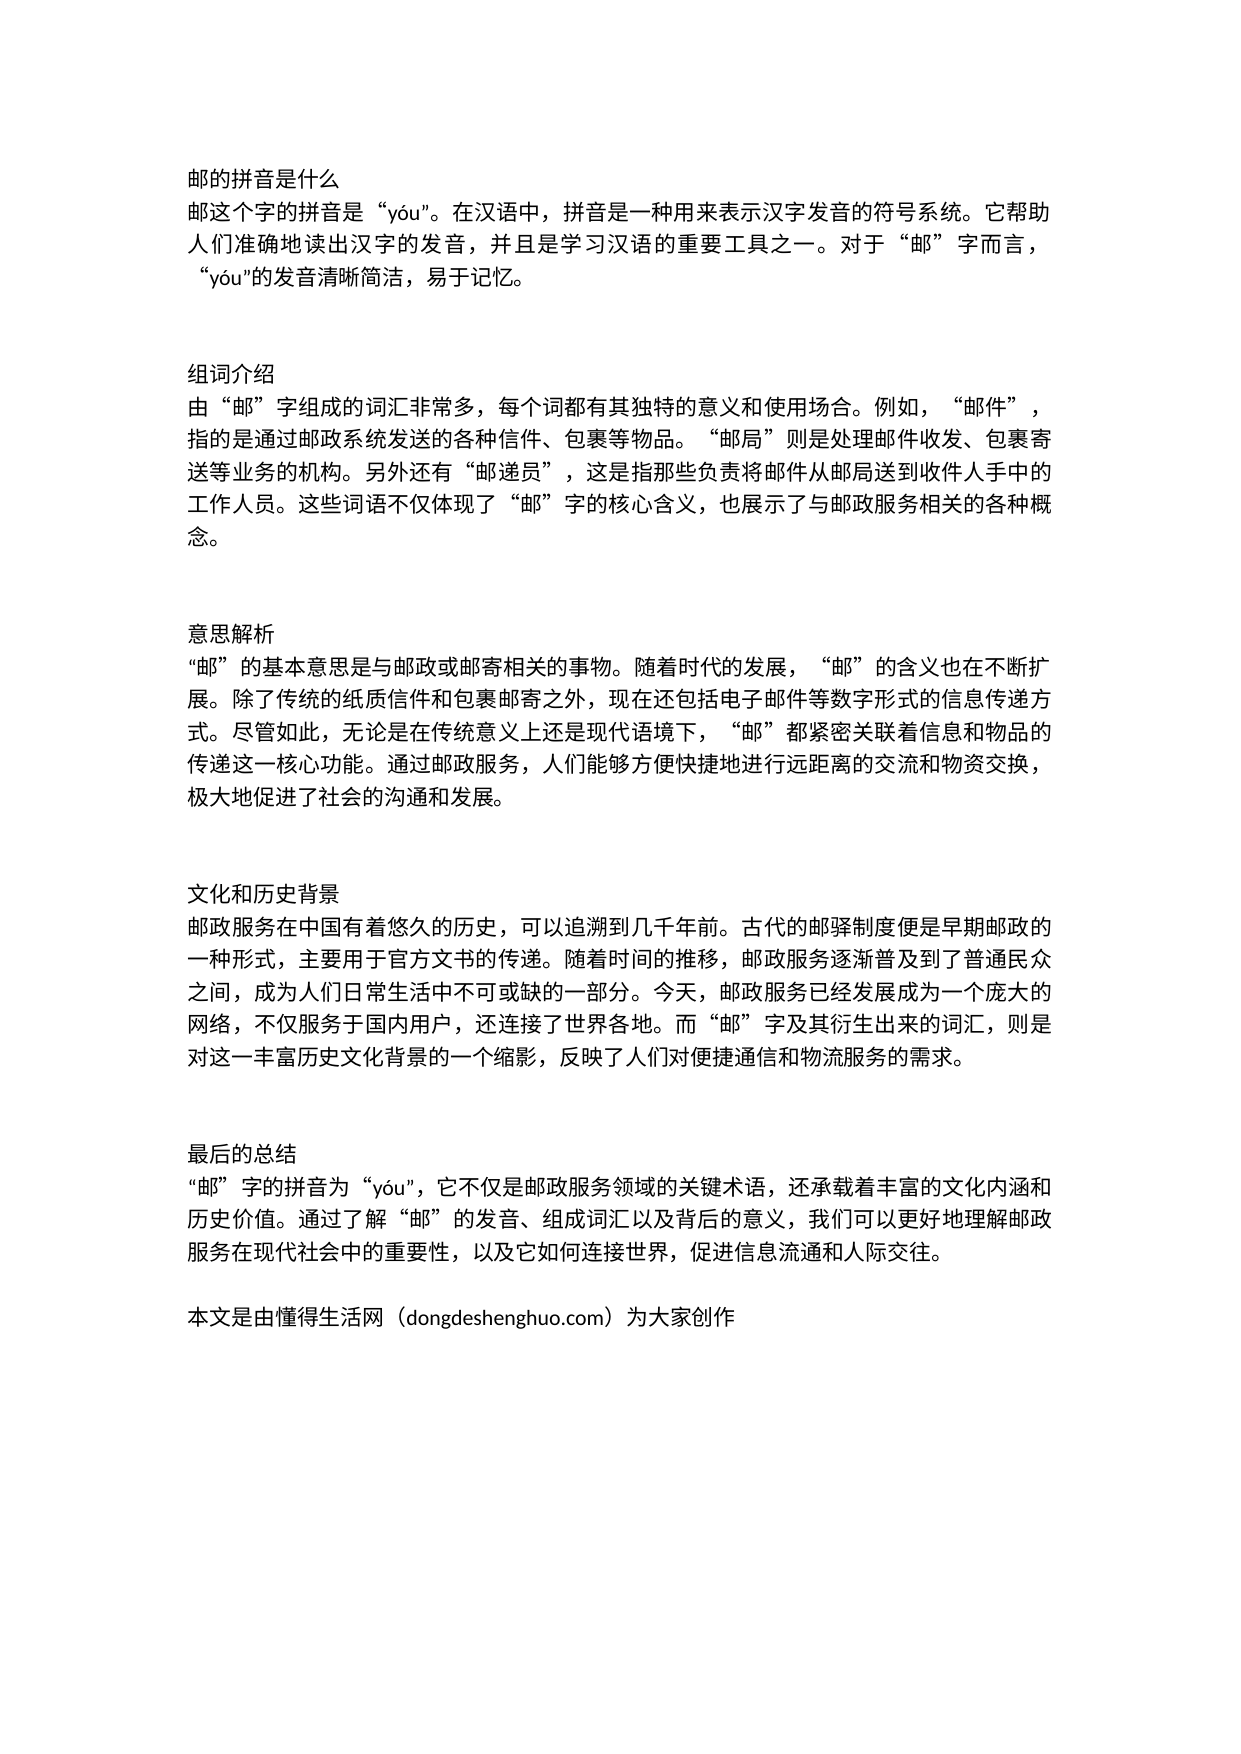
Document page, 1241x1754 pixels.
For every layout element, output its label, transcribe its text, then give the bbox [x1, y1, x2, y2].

text 本文是由懂得生活网（dongdeshenghuo.com）为大家创作 [187, 1299, 1053, 1332]
text 邮政服务在中国有着悠久的历史，可以追溯到几千年前。古代的邮驿制度便是早期邮政的一种形式，主要用于官方文书的传递。随着时间的推移，邮政服务逐渐普及到了普通民众之间，成为人们日常生活中不可或缺的一部分。今天，邮政服务已经发展成为一个庞大的网络，不仅服务于国内用户，还连接了世界各地。而“邮”字及其衍生出来的词汇，则是对这一丰富历史文化背景的一个缩影，反映了人们对便捷通信和物流服务的需求。 [187, 909, 1053, 1072]
text 邮的拼音是什么 [187, 162, 1053, 194]
text 邮这个字的拼音是“yóu”。在汉语中，拼音是一种用来表示汉字发音的符号系统。它帮助人们准确地读出汉字的发音，并且是学习汉语的重要工具之一。对于“邮”字而言，“yóu”的发音清晰简洁，易于记忆。 [187, 194, 1053, 292]
text 组词介绍 [187, 357, 1053, 389]
text “邮”的基本意思是与邮政或邮寄相关的事物。随着时代的发展，“邮”的含义也在不断扩展。除了传统的纸质信件和包裹邮寄之外，现在还包括电子邮件等数字形式的信息传递方式。尽管如此，无论是在传统意义上还是现代语境下，“邮”都紧密关联着信息和物品的传递这一核心功能。通过邮政服务，人们能够方便快捷地进行远距离的交流和物资交换，极大地促进了社会的沟通和发展。 [187, 649, 1053, 812]
text 意思解析 [187, 617, 1053, 649]
text 最后的总结 [187, 1137, 1053, 1169]
text 文化和历史背景 [187, 877, 1053, 909]
text 由“邮”字组成的词汇非常多，每个词都有其独特的意义和使用场合。例如，“邮件”，指的是通过邮政系统发送的各种信件、包裹等物品。“邮局”则是处理邮件收发、包裹寄送等业务的机构。另外还有“邮递员”，这是指那些负责将邮件从邮局送到收件人手中的工作人员。这些词语不仅体现了“邮”字的核心含义，也展示了与邮政服务相关的各种概念。 [187, 389, 1053, 552]
text “邮”字的拼音为“yóu”，它不仅是邮政服务领域的关键术语，还承载着丰富的文化内涵和历史价值。通过了解“邮”的发音、组成词汇以及背后的意义，我们可以更好地理解邮政服务在现代社会中的重要性，以及它如何连接世界，促进信息流通和人际交往。 [187, 1169, 1053, 1267]
